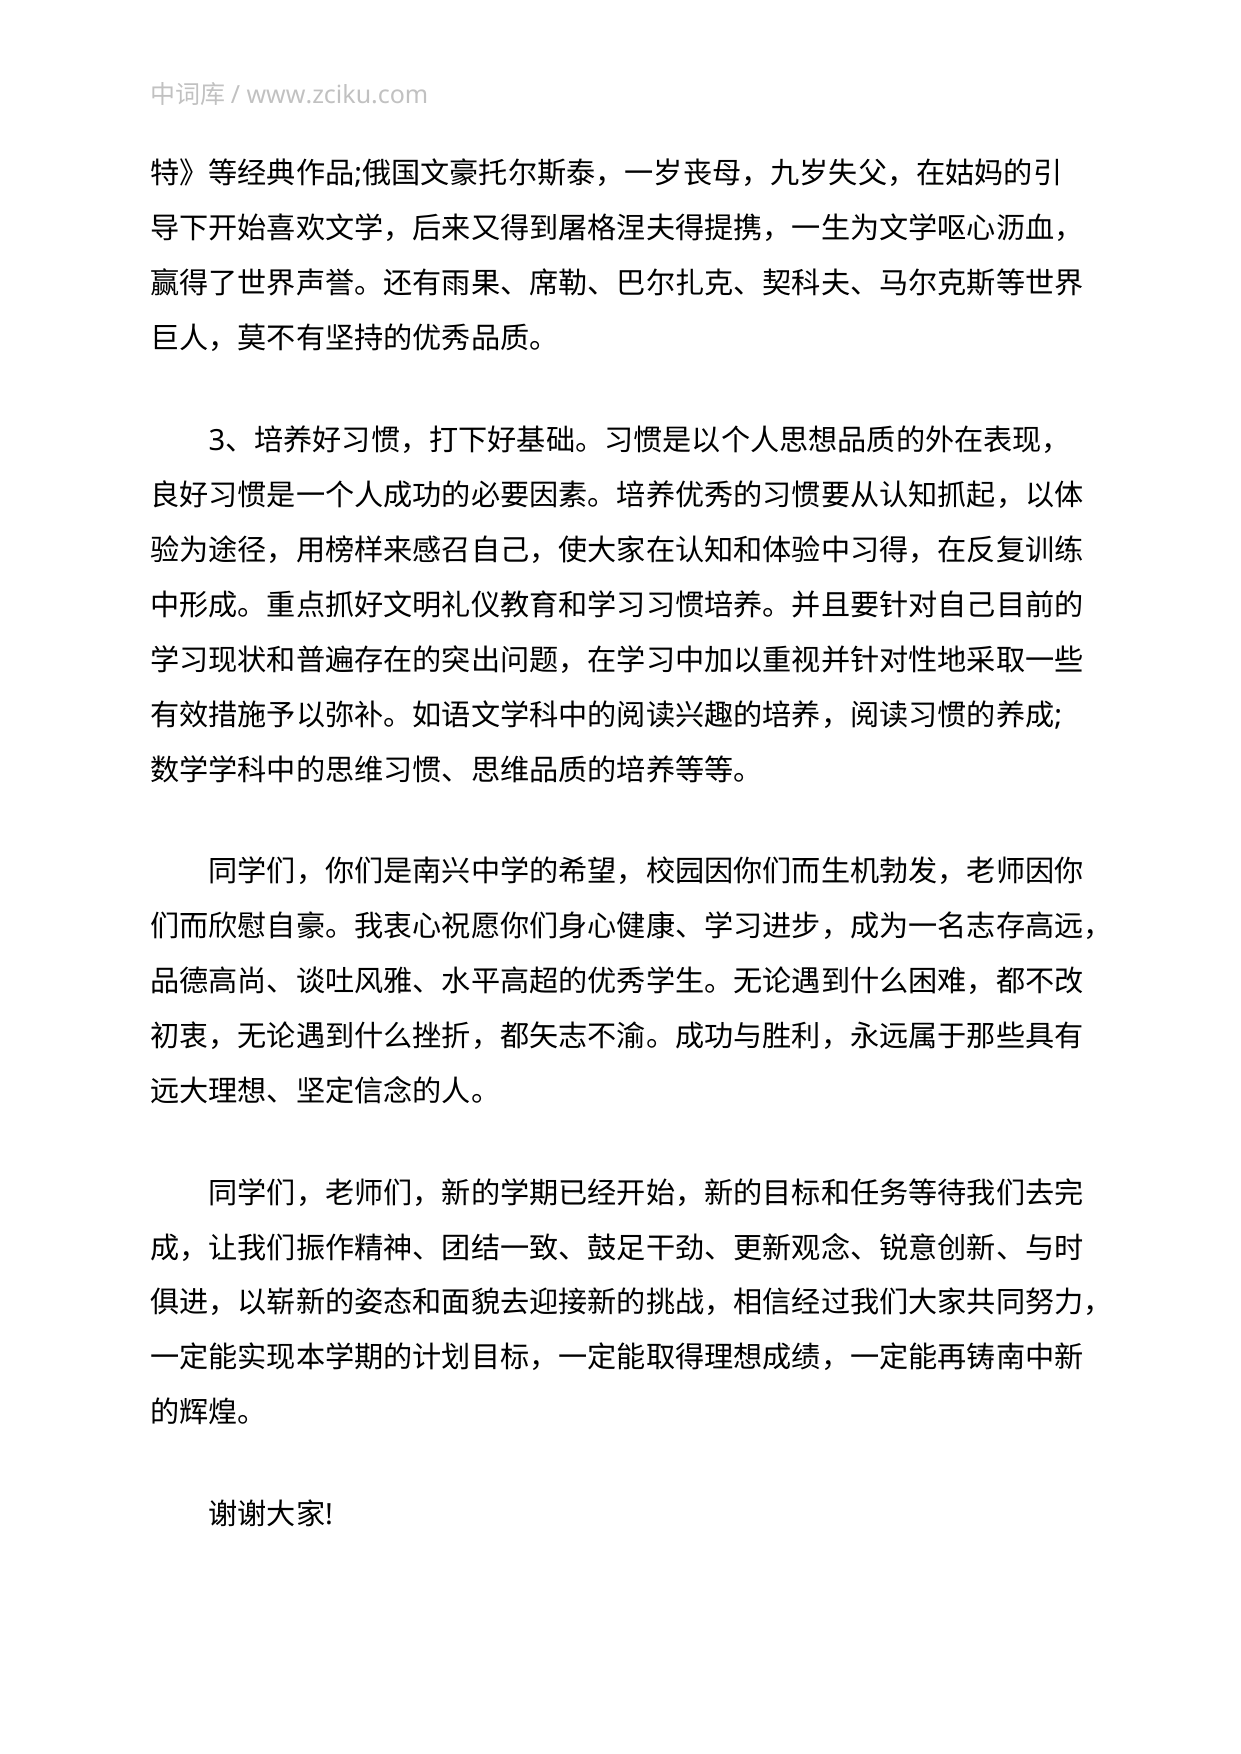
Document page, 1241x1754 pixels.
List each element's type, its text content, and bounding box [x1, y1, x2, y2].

text 同学们，你们是南兴中学的希望，校园因你们而生机勃发，老师因你们而欣慰自豪。我衷心祝愿你们身心健康、学习进步，成为一名志存高远，品德高尚、谈吐风雅、水平高超的优秀学生。无论遇到什么困难，都不改初衷，无论遇到什么挫折，都矢志不渝。成功与胜利，永远属于那些具有远大理想、坚定信念的人。 [150, 848, 1090, 1110]
text 谢谢大家! [150, 1491, 1090, 1533]
text 3、培养好习惯，打下好基础。习惯是以个人思想品质的外在表现，良好习惯是一个人成功的必要因素。培养优秀的习惯要从认知抓起，以体验为途径，用榜样来感召自己，使大家在认知和体验中习得，在反复训练中形成。重点抓好文明礼仪教育和学习习惯培养。并且要针对自己目前的学习现状和普遍存在的突出问题，在学习中加以重视并针对性地采取一些有效措施予以弥补。如语文学科中的阅读兴趣的培养，阅读习惯的养成;数学学科中的思维习惯、思维品质的培养等等。 [150, 417, 1090, 788]
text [150, 150, 1090, 357]
text 同学们，老师们，新的学期已经开始，新的目标和任务等待我们去完成，让我们振作精神、团结一致、鼓足干劲、更新观念、锐意创新、与时俱进，以崭新的姿态和面貌去迎接新的挑战，相信经过我们大家共同努力，一定能实现本学期的计划目标，一定能取得理想成绩，一定能再铸南中新的辉煌。 [150, 1169, 1090, 1431]
